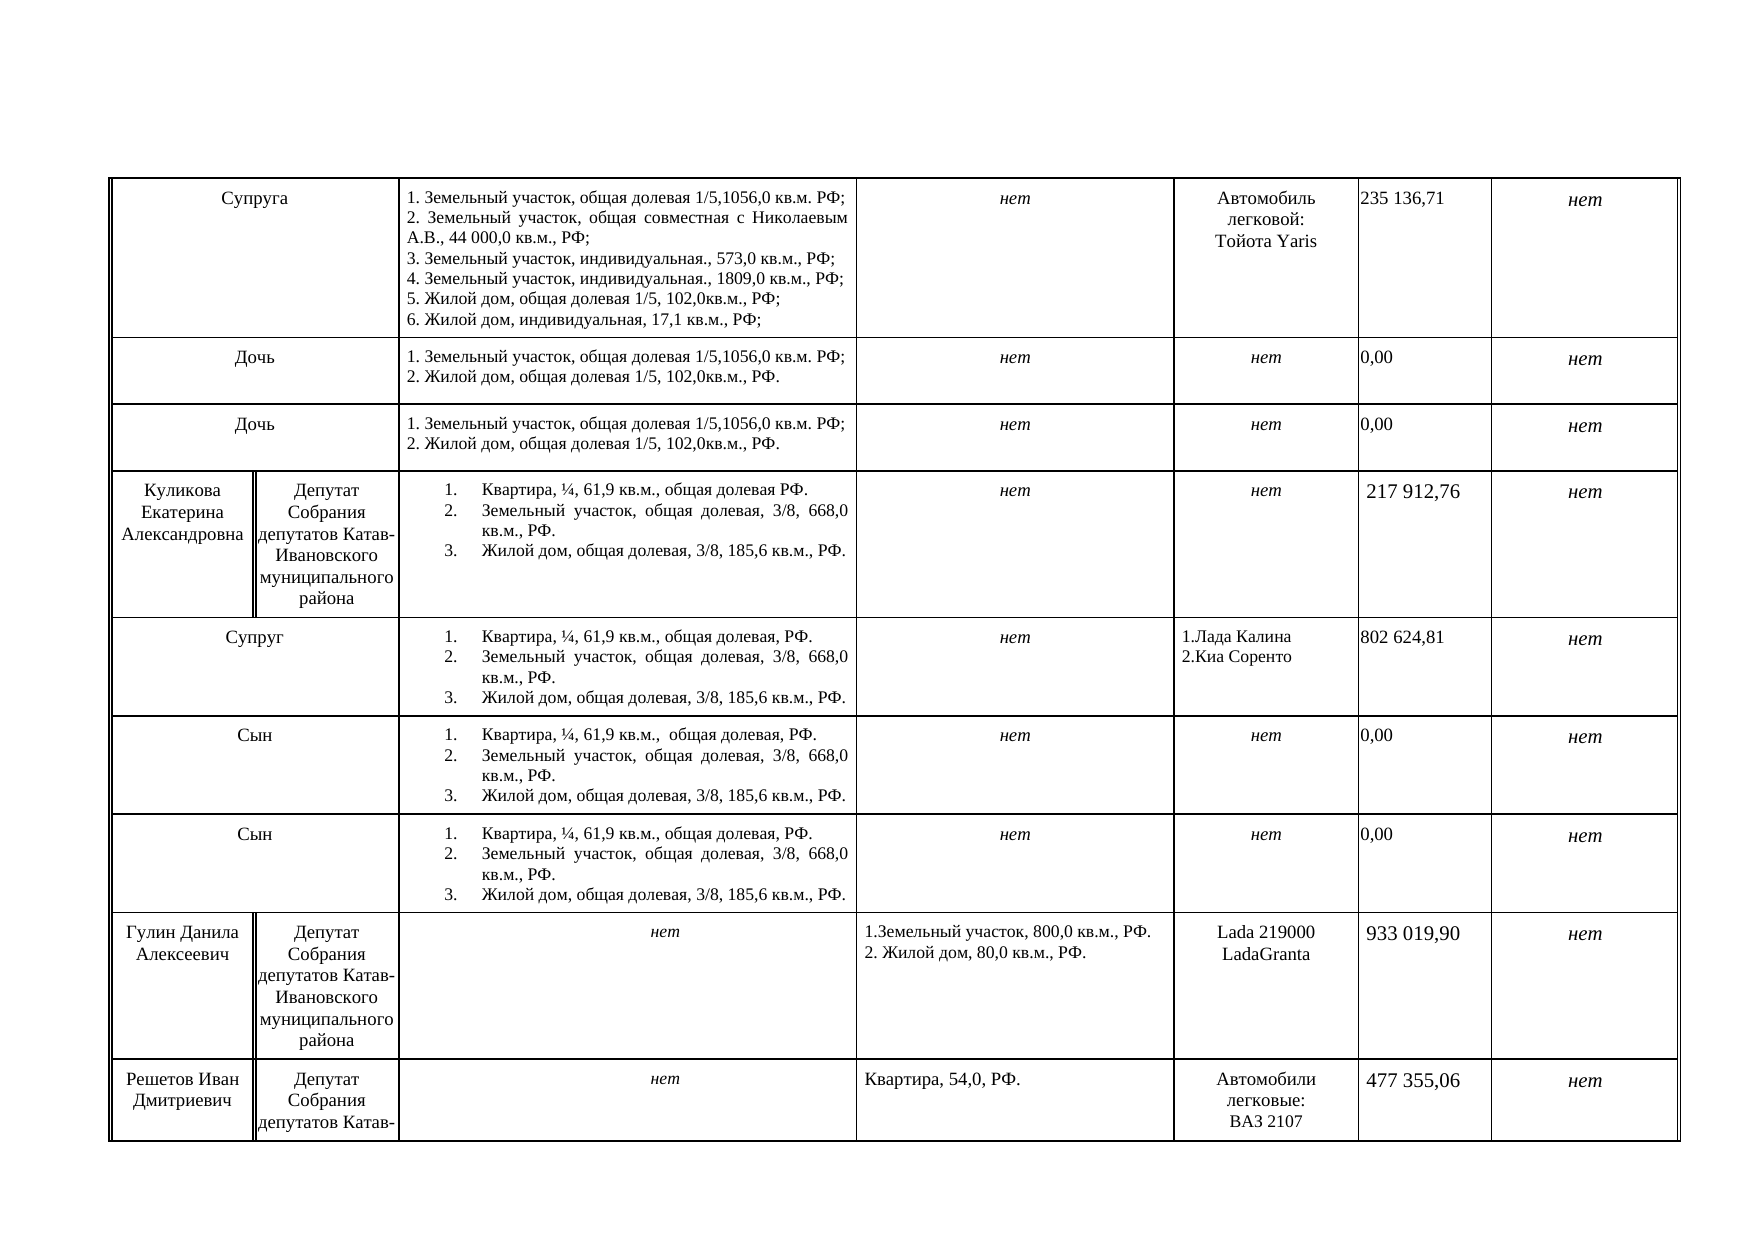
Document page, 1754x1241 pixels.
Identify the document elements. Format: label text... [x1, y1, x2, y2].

table_cell нет [1492, 405, 1677, 470]
table_cell Автомобиль легковой: Тойота Yaris [1175, 179, 1358, 337]
table_cell 933 019,90 [1359, 913, 1491, 1058]
table_cell нет [400, 913, 856, 1058]
table_cell нет [400, 1060, 856, 1140]
table_cell Дочь [113, 405, 398, 470]
table_cell Квартира, ¼, 61,9 кв.м., общая долевая, РФ. Земельный участок, общая долевая, 3/8, 668,0 кв.м., РФ. Жилой дом, общая долевая, 3/8, 185,6 кв.м., РФ. [400, 815, 856, 912]
table_cell Lada 219000 LadaGranta [1175, 913, 1358, 1058]
table_cell 0,00 [1359, 815, 1491, 912]
table_cell нет [1492, 338, 1677, 403]
table_cell 1. Земельный участок, общая долевая 1/5,1056,0 кв.м. РФ; 2. Земельный участок, общая совместная с Николаевым А.В., 44 000,0 кв.м., РФ; 3. Земельный участок, индивидуальная., 573,0 кв.м., РФ; 4. Земельный участок, индивидуальная., 1809,0 кв.м., РФ; 5. Жилой дом, общая долевая 1/5, 102,0кв.м., РФ; 6. Жилой дом, индивидуальная, 17,1 кв.м., РФ; [400, 179, 856, 337]
table_cell 1. Земельный участок, общая долевая 1/5,1056,0 кв.м. РФ; 2. Жилой дом, общая долевая 1/5, 102,0кв.м., РФ. [400, 338, 856, 403]
table_cell 802 624,81 [1359, 618, 1491, 715]
table_cell нет [857, 179, 1173, 337]
table_cell Квартира, 54,0, РФ. [857, 1060, 1173, 1140]
table_cell Гулин Данила Алексеевич [113, 913, 252, 1058]
table_cell 0,00 [1359, 405, 1491, 470]
table_cell нет [1492, 913, 1677, 1058]
table_cell Депутат Собрания депутатов Катав-Ивановского муниципального района [257, 913, 398, 1058]
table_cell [113, 1060, 252, 1140]
table_cell нет [857, 717, 1173, 813]
table_cell нет [1175, 815, 1358, 912]
table_cell нет [1492, 618, 1677, 715]
table_cell Сын [113, 717, 398, 813]
table_cell нет [857, 618, 1173, 715]
table_cell нет [1175, 405, 1358, 470]
table_cell 1. Земельный участок, общая долевая 1/5,1056,0 кв.м. РФ; 2. Жилой дом, общая долевая 1/5, 102,0кв.м., РФ. [400, 405, 856, 470]
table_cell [1175, 1060, 1358, 1140]
table_cell 477 355,06 [1359, 1060, 1491, 1140]
table_cell Сын [113, 815, 398, 912]
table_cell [257, 1060, 398, 1140]
table_cell 0,00 [1359, 717, 1491, 813]
table_cell нет [1492, 179, 1677, 337]
table_cell 235 136,71 [1359, 179, 1491, 337]
table_cell 217 912,76 [1359, 472, 1491, 616]
table_cell 1.Лада Калина 2.Киа Соренто [1175, 618, 1358, 715]
table_cell Квартира, ¼, 61,9 кв.м., общая долевая РФ. Земельный участок, общая долевая, 3/8, 668,0 кв.м., РФ. Жилой дом, общая долевая, 3/8, 185,6 кв.м., РФ. [400, 472, 856, 616]
table_cell нет [1492, 717, 1677, 813]
table_cell нет [857, 405, 1173, 470]
table_cell нет [1492, 815, 1677, 912]
table_cell Дочь [113, 338, 398, 403]
table_cell Куликова Екатерина Александровна [113, 472, 252, 616]
table_cell Супруг [113, 618, 398, 715]
table_cell нет [857, 472, 1173, 616]
table_cell нет [1175, 717, 1358, 813]
table_cell нет [1175, 338, 1358, 403]
table_cell Квартира, ¼, 61,9 кв.м., общая долевая, РФ. Земельный участок, общая долевая, 3/8, 668,0 кв.м., РФ. Жилой дом, общая долевая, 3/8, 185,6 кв.м., РФ. [400, 717, 856, 813]
table_cell Супруга [113, 179, 398, 337]
table_cell Квартира, ¼, 61,9 кв.м., общая долевая, РФ. Земельный участок, общая долевая, 3/8, 668,0 кв.м., РФ. Жилой дом, общая долевая, 3/8, 185,6 кв.м., РФ. [400, 618, 856, 715]
table_cell нет [857, 338, 1173, 403]
table_cell нет [1492, 472, 1677, 616]
table_cell нет [857, 815, 1173, 912]
table_cell нет [1492, 1060, 1677, 1140]
table_cell 0,00 [1359, 338, 1491, 403]
table_cell нет [1175, 472, 1358, 616]
table_cell Депутат Собрания депутатов Катав-Ивановского муниципального района [257, 472, 398, 616]
table_cell 1.Земельный участок, 800,0 кв.м., РФ. 2. Жилой дом, 80,0 кв.м., РФ. [857, 913, 1173, 1058]
